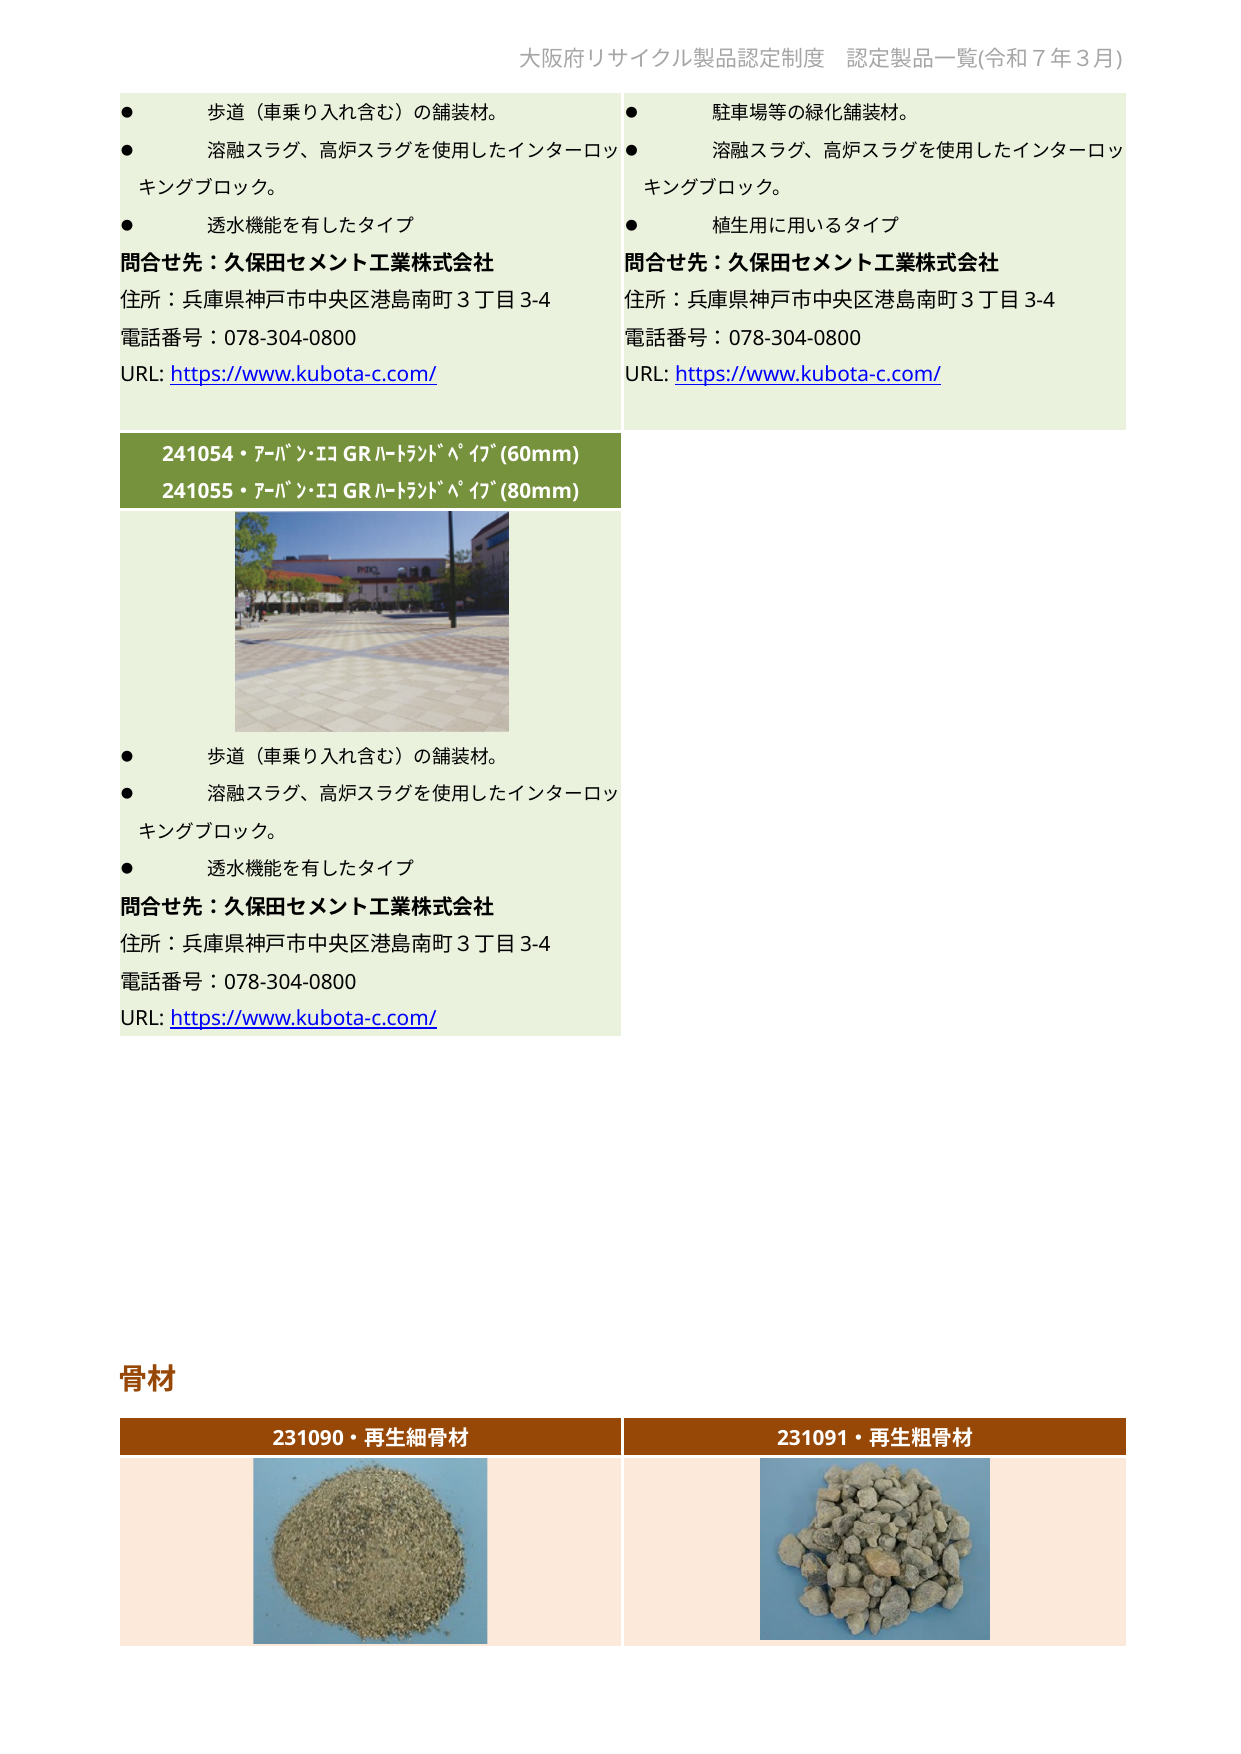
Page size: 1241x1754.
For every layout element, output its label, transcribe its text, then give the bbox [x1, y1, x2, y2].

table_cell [624, 93, 1126, 430]
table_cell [120, 1458, 621, 1646]
picture [253, 1458, 488, 1644]
text 骨材 [118, 1339, 1122, 1414]
picture [760, 1458, 990, 1640]
picture [233, 511, 509, 731]
table_header 231090・再生細骨材 [120, 1418, 621, 1455]
table_cell 241054・ｱｰﾊﾞﾝ･ｴｺ GRﾊｰﾄﾗﾝﾄﾞﾍﾟｲﾌﾞ(60mm) 241055・ｱｰﾊﾞﾝ･ｴｺ GRﾊｰﾄﾗﾝﾄﾞﾍﾟｲﾌﾞ(80mm) [120, 433, 621, 508]
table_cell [624, 1458, 1126, 1646]
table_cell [120, 93, 621, 430]
table_header 231091・再生粗骨材 [624, 1418, 1126, 1455]
